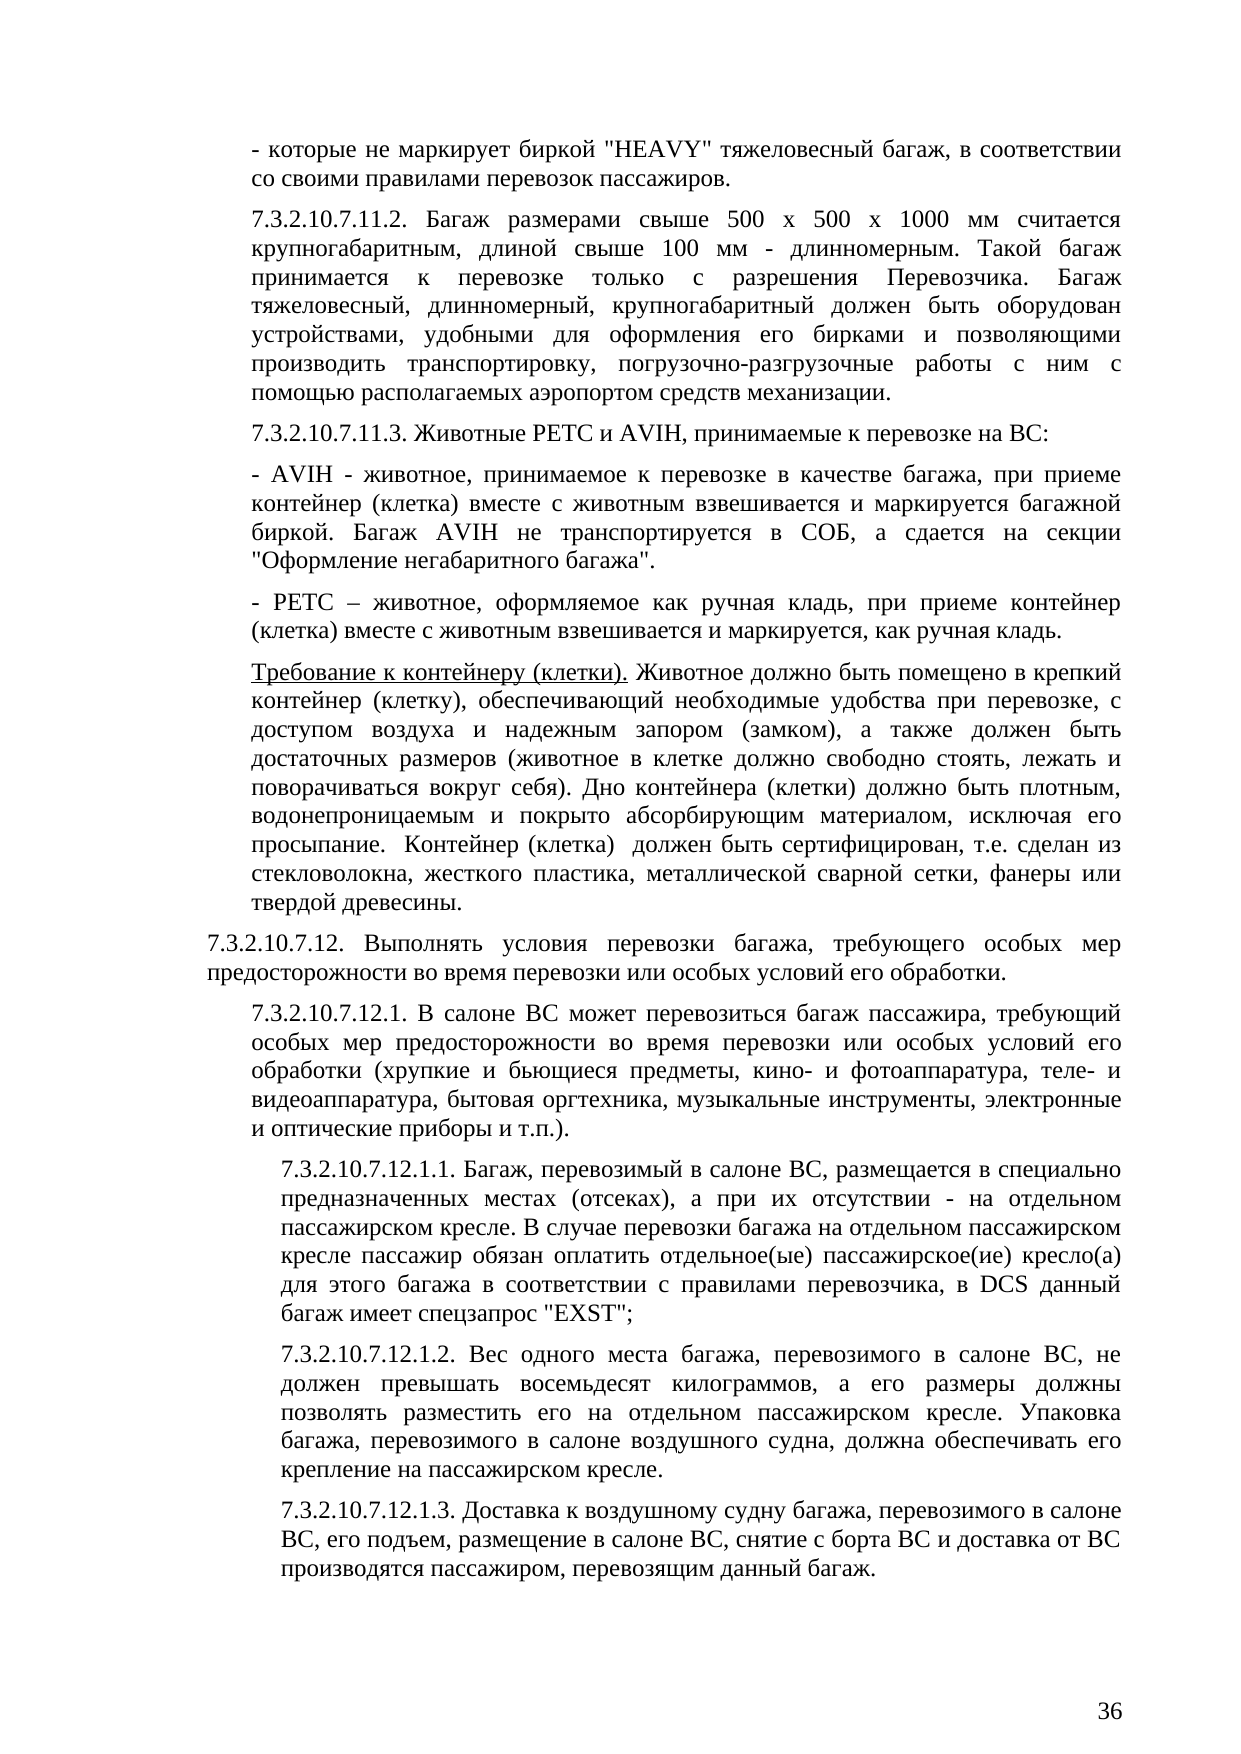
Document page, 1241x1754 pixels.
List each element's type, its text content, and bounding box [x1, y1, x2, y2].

text - которые не маркирует биркой "HEAVY" тяжеловесный багаж, в соответствии со своими правилами перевозок пассажиров. [251, 134, 1122, 192]
text 7.3.2.10.7.12.1.1. Багаж, перевозимый в салоне ВС, размещается в специально предназначенных местах (отсеках), а при их отсутствии - на отдельном пассажирском кресле. В случае перевозки багажа на отдельном пассажирском кресле пассажир обязан оплатить отдельное(ые) пассажирское(ие) кресло(а) для этого багажа в соответствии с правилами перевозчика, в DCS данный багаж имеет спецзапрос "EXST"; [281, 1154, 1122, 1327]
text Требование к контейнеру (клетки). Животное должно быть помещено в крепкий контейнер (клетку), обеспечивающий необходимые удобства при перевозке, с доступом воздуха и надежным запором (замком), а также должен быть достаточных размеров (животное в клетке должно свободно стоять, лежать и поворачиваться вокруг себя). Дно контейнера (клетки) должно быть плотным, водонепроницаемым и покрыто абсорбирующим материалом, исключая его просыпание. Контейнер (клетка) должен быть сертифицирован, т.е. сделан из стекловолокна, жесткого пластика, металлической сварной сетки, фанеры или твердой древесины. [251, 657, 1122, 915]
text 7.3.2.10.7.12.1.2. Вес одного места багажа, перевозимого в салоне ВС, не должен превышать восемьдесят килограммов, а его размеры должны позволять разместить его на отдельном пассажирском кресле. Упаковка багажа, перевозимого в салоне воздушного судна, должна обеспечивать его крепление на пассажирском кресле. [281, 1339, 1122, 1483]
text - PETC – животное, оформляемое как ручная кладь, при приеме контейнер (клетка) вместе с животным взвешивается и маркируется, как ручная кладь. [251, 587, 1122, 644]
text 7.3.2.10.7.12. Выполнять условия перевозки багажа, требующего особых мер предосторожности во время перевозки или особых условий его обработки. [207, 928, 1122, 985]
text - AVIH - животное, принимаемое к перевозке в качестве багажа, при приеме контейнер (клетка) вместе с животным взвешивается и маркируется багажной биркой. Багаж AVIH не транспортируется в СОБ, а сдается на секции "Оформление негабаритного багажа". [251, 459, 1122, 574]
text 7.3.2.10.7.12.1. В салоне ВС может перевозиться багаж пассажира, требующий особых мер предосторожности во время перевозки или особых условий его обработки (хрупкие и бьющиеся предметы, кино- и фотоаппаратура, теле- и видеоаппаратура, бытовая оргтехника, музыкальные инструменты, электронные и оптические приборы и т.п.). [251, 998, 1122, 1142]
text 7.3.2.10.7.12.1.3. Доставка к воздушному судну багажа, перевозимого в салоне ВС, его подъем, размещение в салоне ВС, снятие с борта ВС и доставка от ВС производятся пассажиром, перевозящим данный багаж. [281, 1495, 1122, 1582]
text 7.3.2.10.7.11.3. Животные PETC и AVIH, принимаемые к перевозке на ВС: [251, 418, 1122, 447]
text 7.3.2.10.7.11.2. Багаж размерами свыше 500 x 500 x 1000 мм считается крупногабаритным, длиной свыше 100 мм - длинномерным. Такой багаж принимается к перевозке только с разрешения Перевозчика. Багаж тяжеловесный, длинномерный, крупногабаритный должен быть оборудован устройствами, удобными для оформления его бирками и позволяющими производить транспортировку, погрузочно-разгрузочные работы с ним с помощью располагаемых аэропортом средств механизации. [251, 204, 1122, 405]
